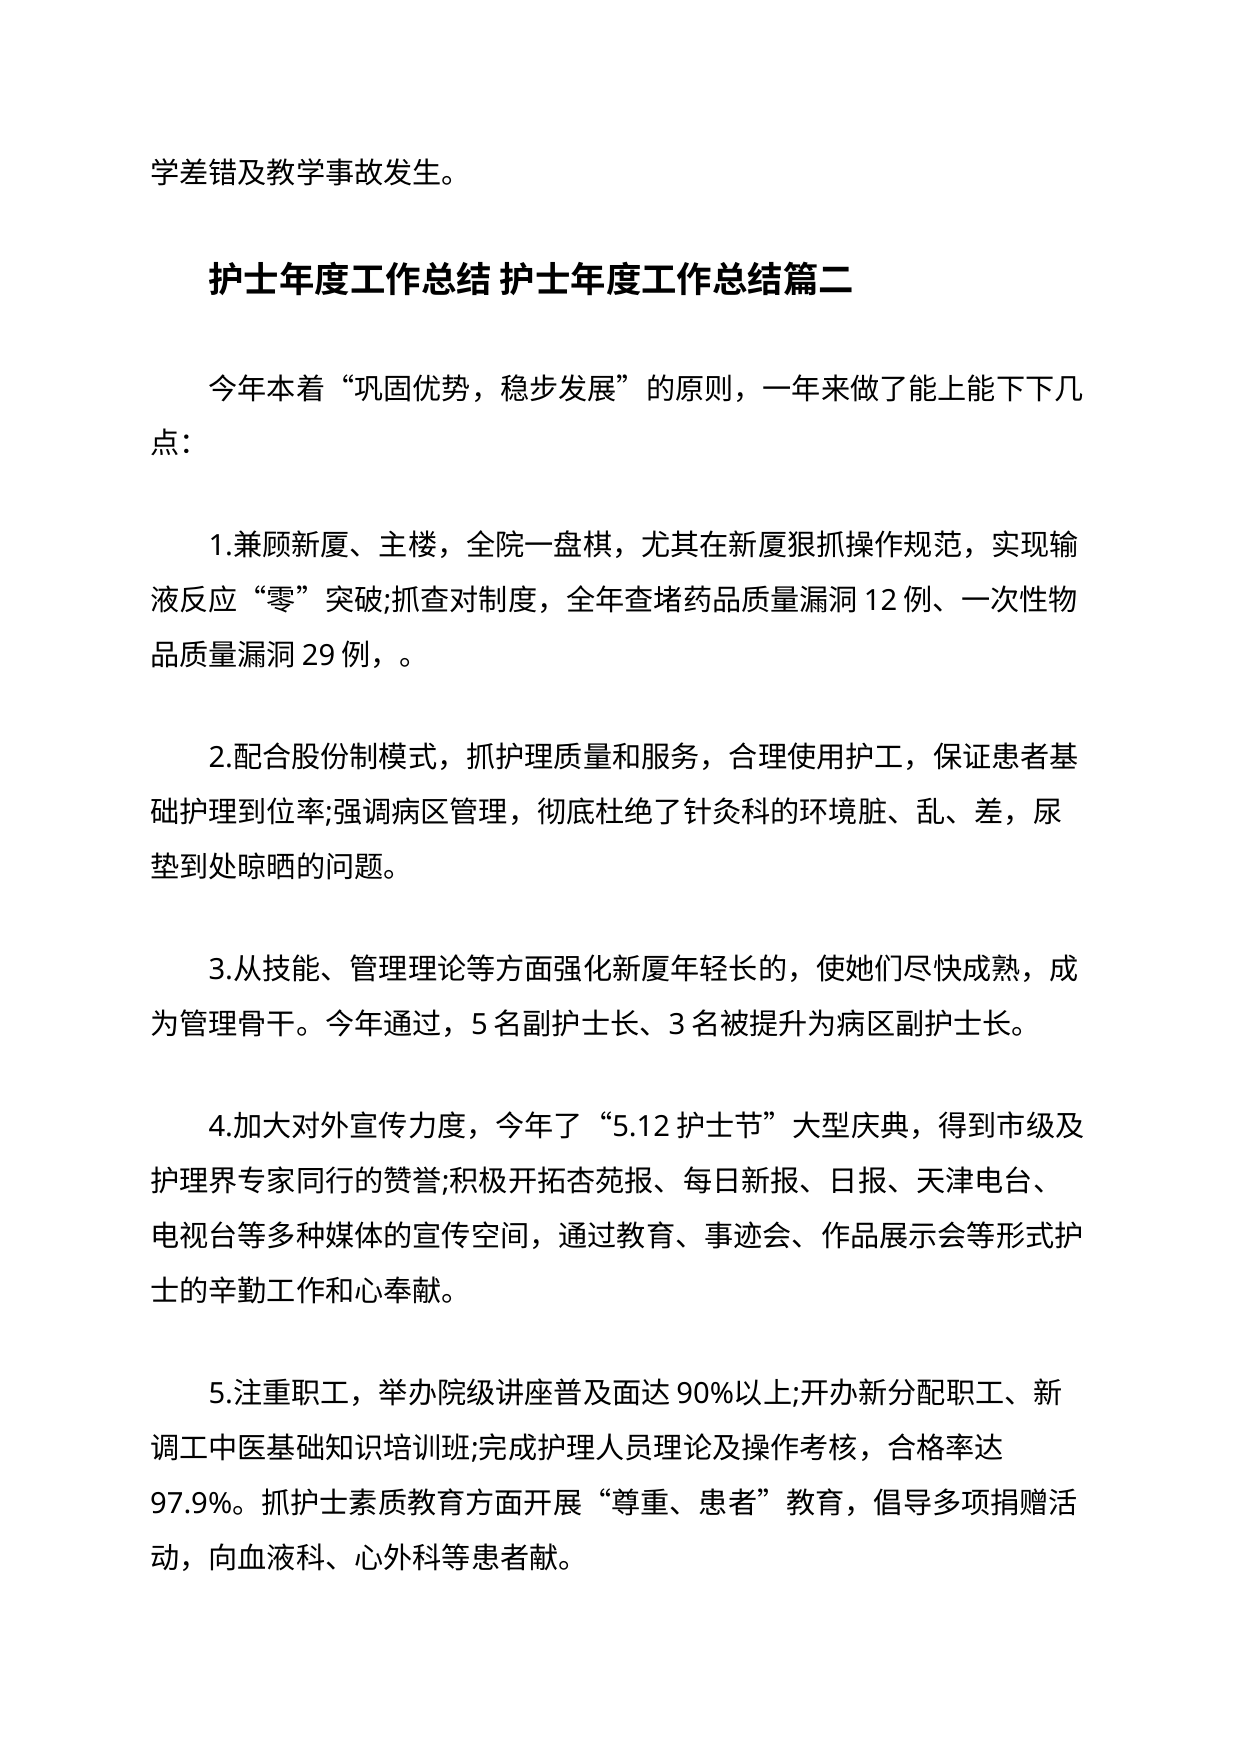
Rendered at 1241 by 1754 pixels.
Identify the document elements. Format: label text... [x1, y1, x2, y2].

text 3.从技能、管理理论等方面强化新厦年轻长的，使她们尽快成熟，成为管理骨干。今年通过，5名副护士长、3名被提升为病区副护士长。 [150, 946, 1090, 1043]
text 5.注重职工，举办院级讲座普及面达90%以上;开办新分配职工、新调工中医基础知识培训班;完成护理人员理论及操作考核，合格率达97.9%。抓护士素质教育方面开展“尊重、患者”教育，倡导多项捐赠活动，向血液科、心外科等患者献。 [150, 1369, 1090, 1577]
text 2.配合股份制模式，抓护理质量和服务，合理使用护工，保证患者基础护理到位率;强调病区管理，彻底杜绝了针灸科的环境脏、乱、差，尿垫到处晾晒的问题。 [150, 734, 1090, 886]
text 护士年度工作总结 护士年度工作总结篇二 [150, 252, 1090, 303]
text 1.兼顾新厦、主楼，全院一盘棋，尤其在新厦狠抓操作规范，实现输液反应“零”突破;抓查对制度，全年查堵药品质量漏洞12例、一次性物品质量漏洞29例，。 [150, 522, 1090, 674]
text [150, 150, 1090, 192]
text 今年本着“巩固优势，稳步发展”的原则，一年来做了能上能下下几点： [150, 365, 1090, 462]
text 4.加大对外宣传力度，今年了“5.12护士节”大型庆典，得到市级及护理界专家同行的赞誉;积极开拓杏苑报、每日新报、日报、天津电台、电视台等多种媒体的宣传空间，通过教育、事迹会、作品展示会等形式护士的辛勤工作和心奉献。 [150, 1103, 1090, 1310]
